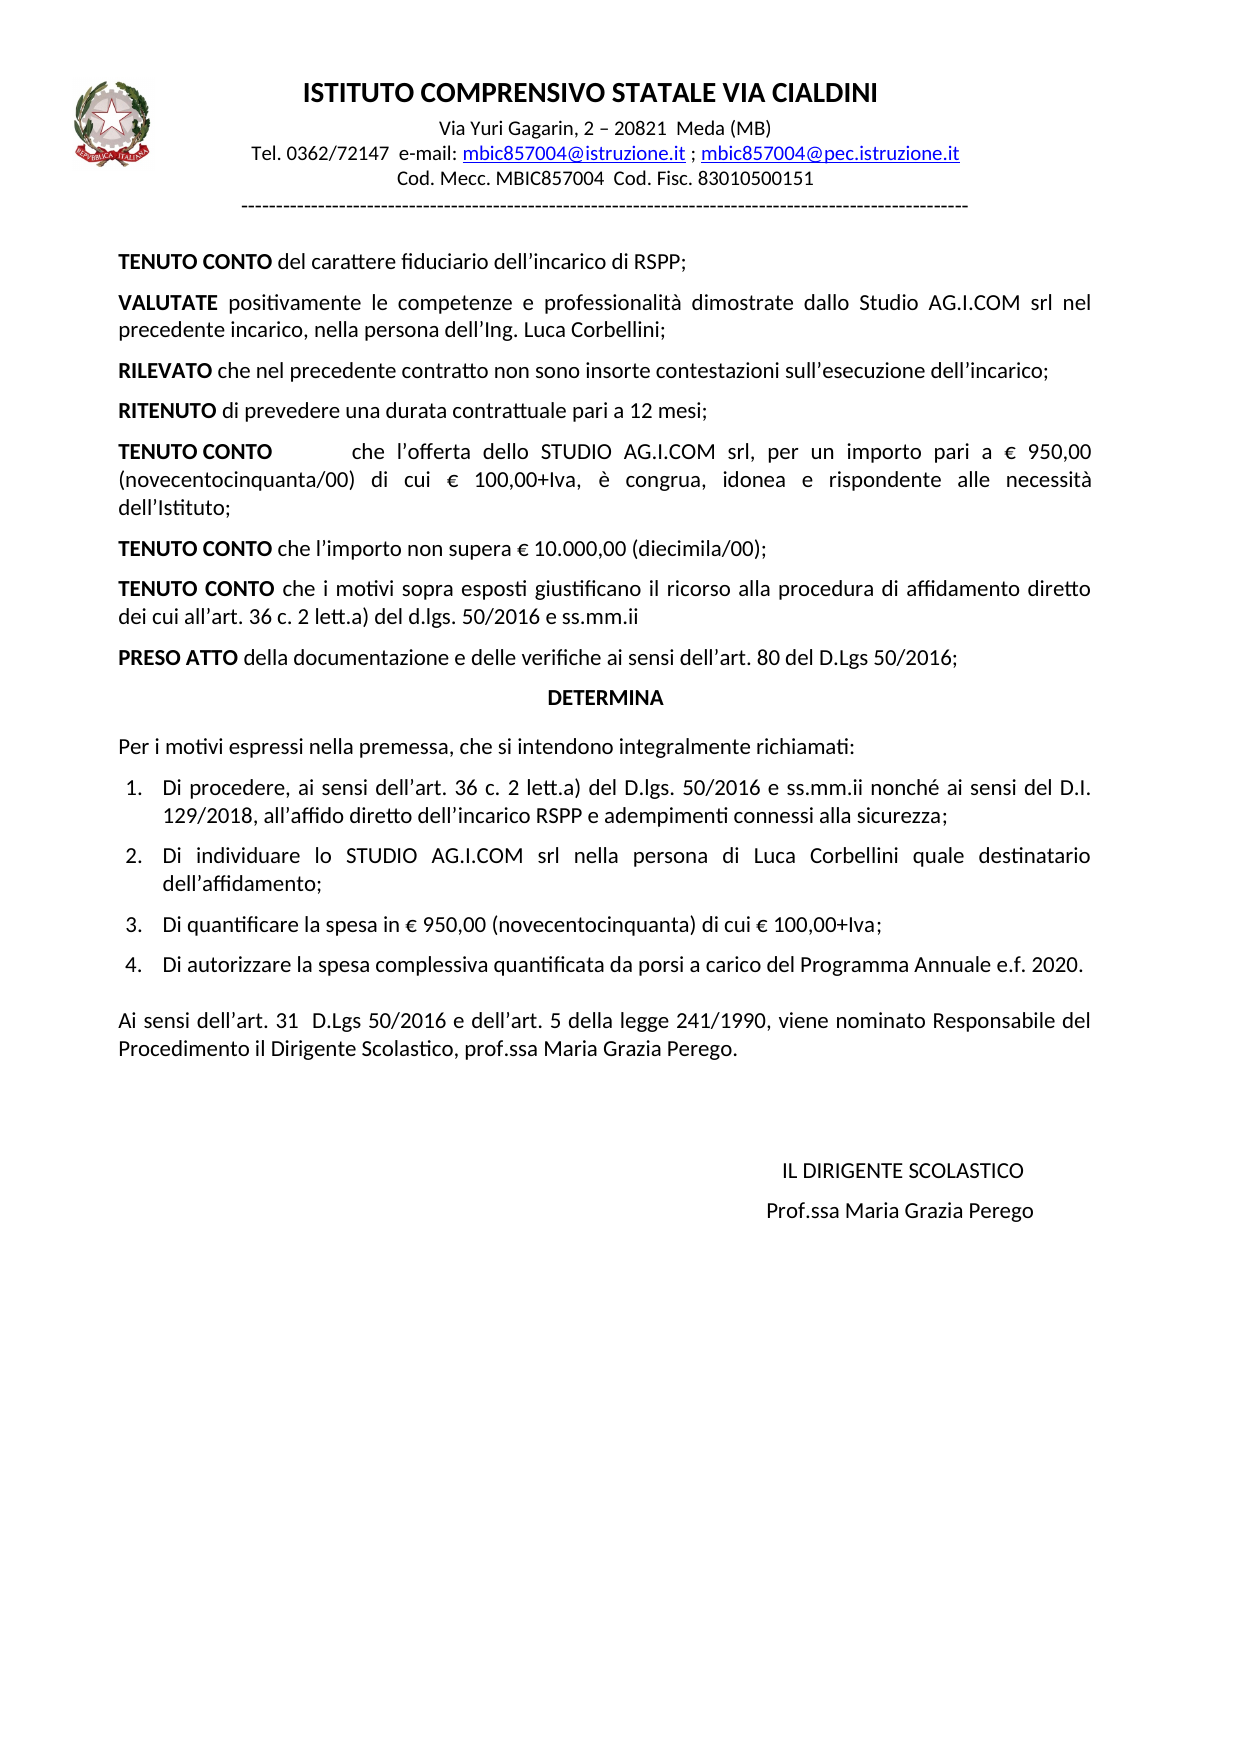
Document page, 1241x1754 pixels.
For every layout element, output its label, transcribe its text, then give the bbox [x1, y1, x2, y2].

text TENUTO CONTO che i motivi sopra esposti giustificano il ricorso alla procedura di affidamento diretto dei cui all’art. 36 c. 2 lett.a) del d.lgs. 50/2016 e ss.mm.ii [118, 574, 1093, 630]
text DETERMINA [118, 683, 1093, 711]
text Prof.ssa Maria Grazia Perego [118, 1196, 1093, 1224]
list Di quantificare la spesa in € 950,00 (novecentocinquanta) di cui € 100,00+Iva; [125, 910, 1093, 938]
text PRESO ATTO della documentazione e delle verifiche ai sensi dell’art. 80 del D.Lgs 50/2016; [118, 643, 1093, 671]
text RILEVATO che nel precedente contratto non sono insorte contestazioni sull’esecuzione dell’incarico; [118, 356, 1093, 384]
text Per i motivi espressi nella premessa, che si intendono integralmente richiamati: [118, 732, 1093, 760]
list Di procedere, ai sensi dell’art. 36 c. 2 lett.a) del D.lgs. 50/2016 e ss.mm.ii nonché ai sensi del D.I. 129/2018, all’affido diretto dell’incarico RSPP e adempimenti connessi alla sicurezza; [125, 773, 1093, 829]
text TENUTO CONTO che l’importo non supera € 10.000,00 (diecimila/00); [118, 534, 1093, 562]
text VALUTATE positivamente le competenze e professionalità dimostrate dallo Studio AG.I.COM srl nel precedente incarico, nella persona dell’Ing. Luca Corbellini; [118, 288, 1093, 344]
text TENUTO CONTO che l’offerta dello STUDIO AG.I.COM srl, per un importo pari a € 950,00 (novecentocinquanta/00) di cui € 100,00+Iva, è congrua, idonea e rispondente alle necessità dell’Istituto; [118, 437, 1093, 521]
text RITENUTO di prevedere una durata contrattuale pari a 12 mesi; [118, 397, 1093, 425]
text IL DIRIGENTE SCOLASTICO [708, 1156, 1093, 1184]
list Di autorizzare la spesa complessiva quantificata da porsi a carico del Programma Annuale e.f. 2020. [125, 950, 1093, 978]
picture [71, 77, 155, 171]
text Ai sensi dell’art. 31 D.Lgs 50/2016 e dell’art. 5 della legge 241/1990, viene nominato Responsabile del Procedimento il Dirigente Scolastico, prof.ssa Maria Grazia Perego. [118, 1006, 1093, 1062]
text TENUTO CONTO del carattere fiduciario dell’incarico di RSPP; [118, 247, 1093, 275]
list Di individuare lo STUDIO AG.I.COM srl nella persona di Luca Corbellini quale destinatario dell’affidamento; [125, 841, 1093, 897]
